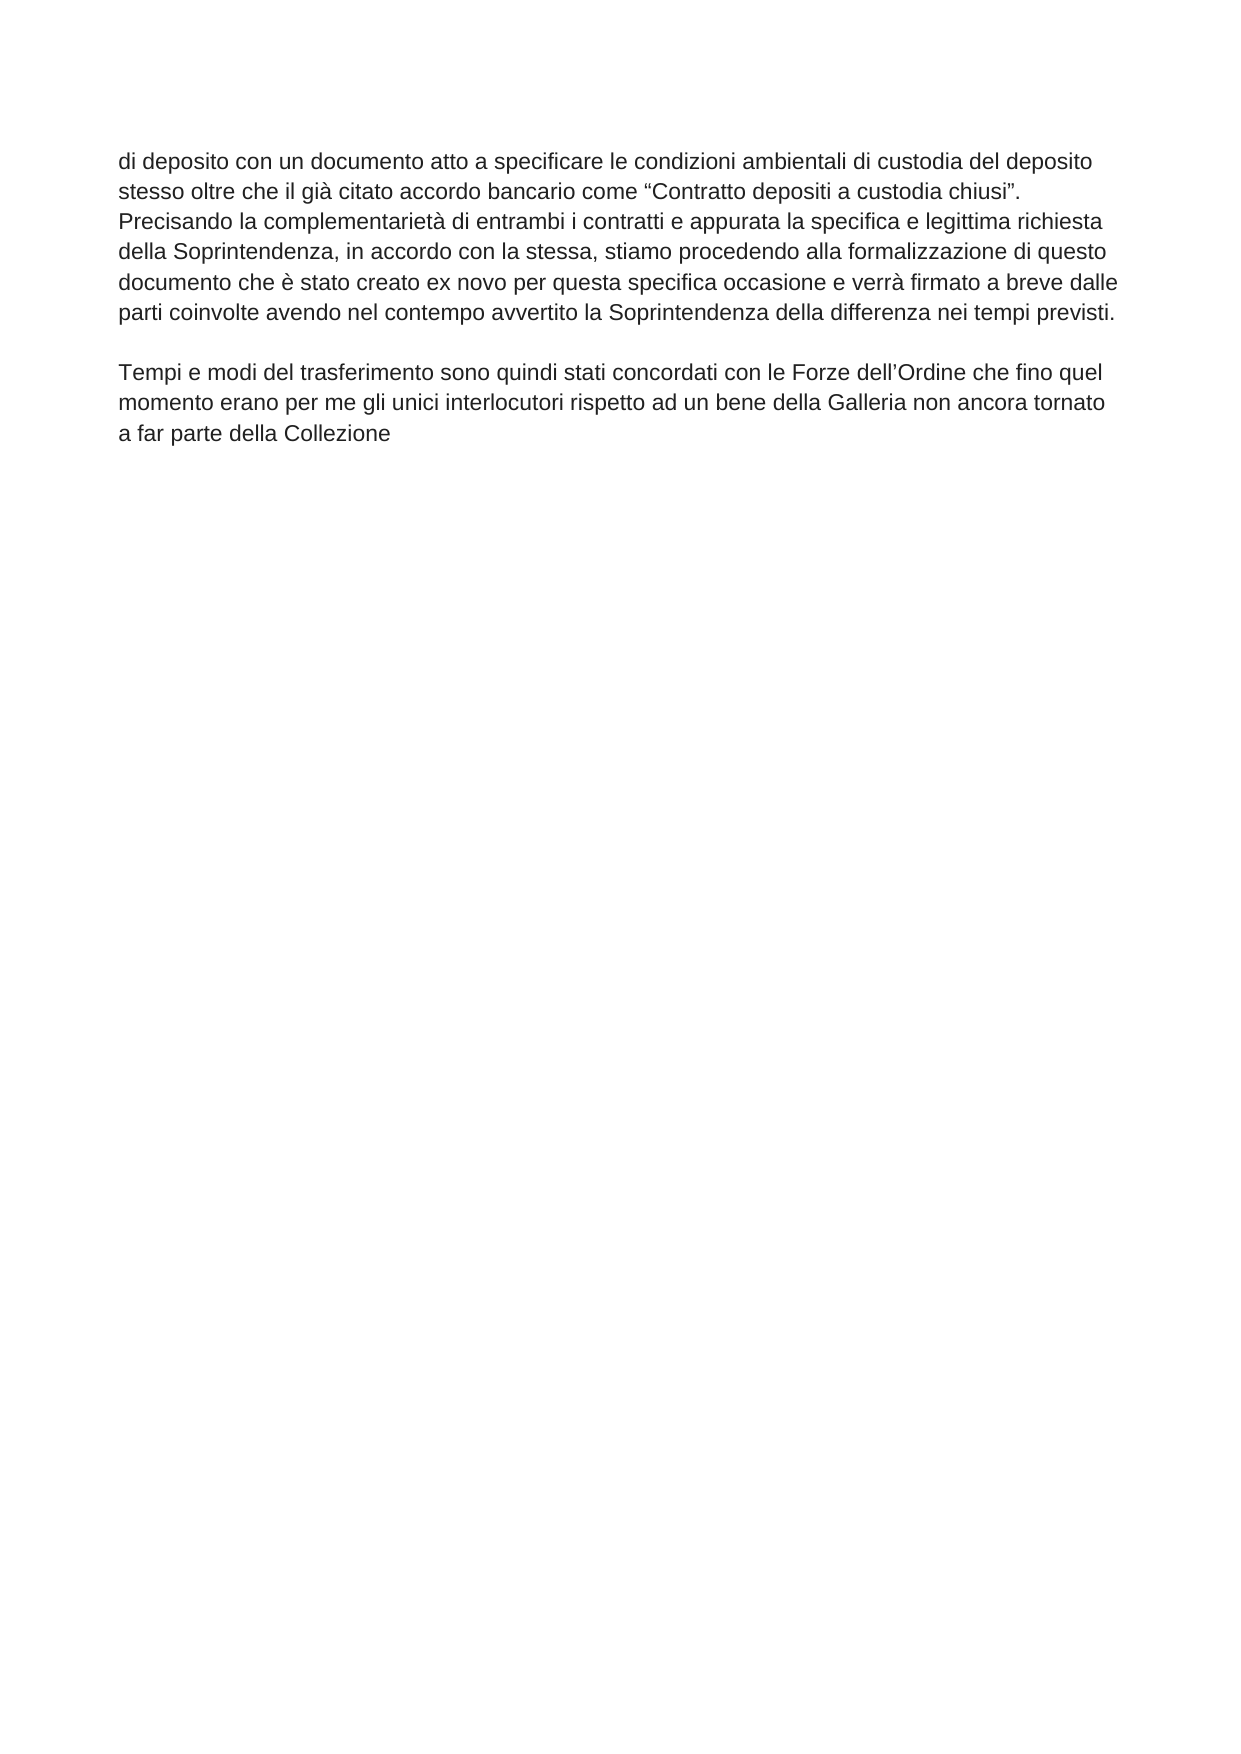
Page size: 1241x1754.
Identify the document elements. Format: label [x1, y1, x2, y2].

text [118, 148, 1122, 446]
